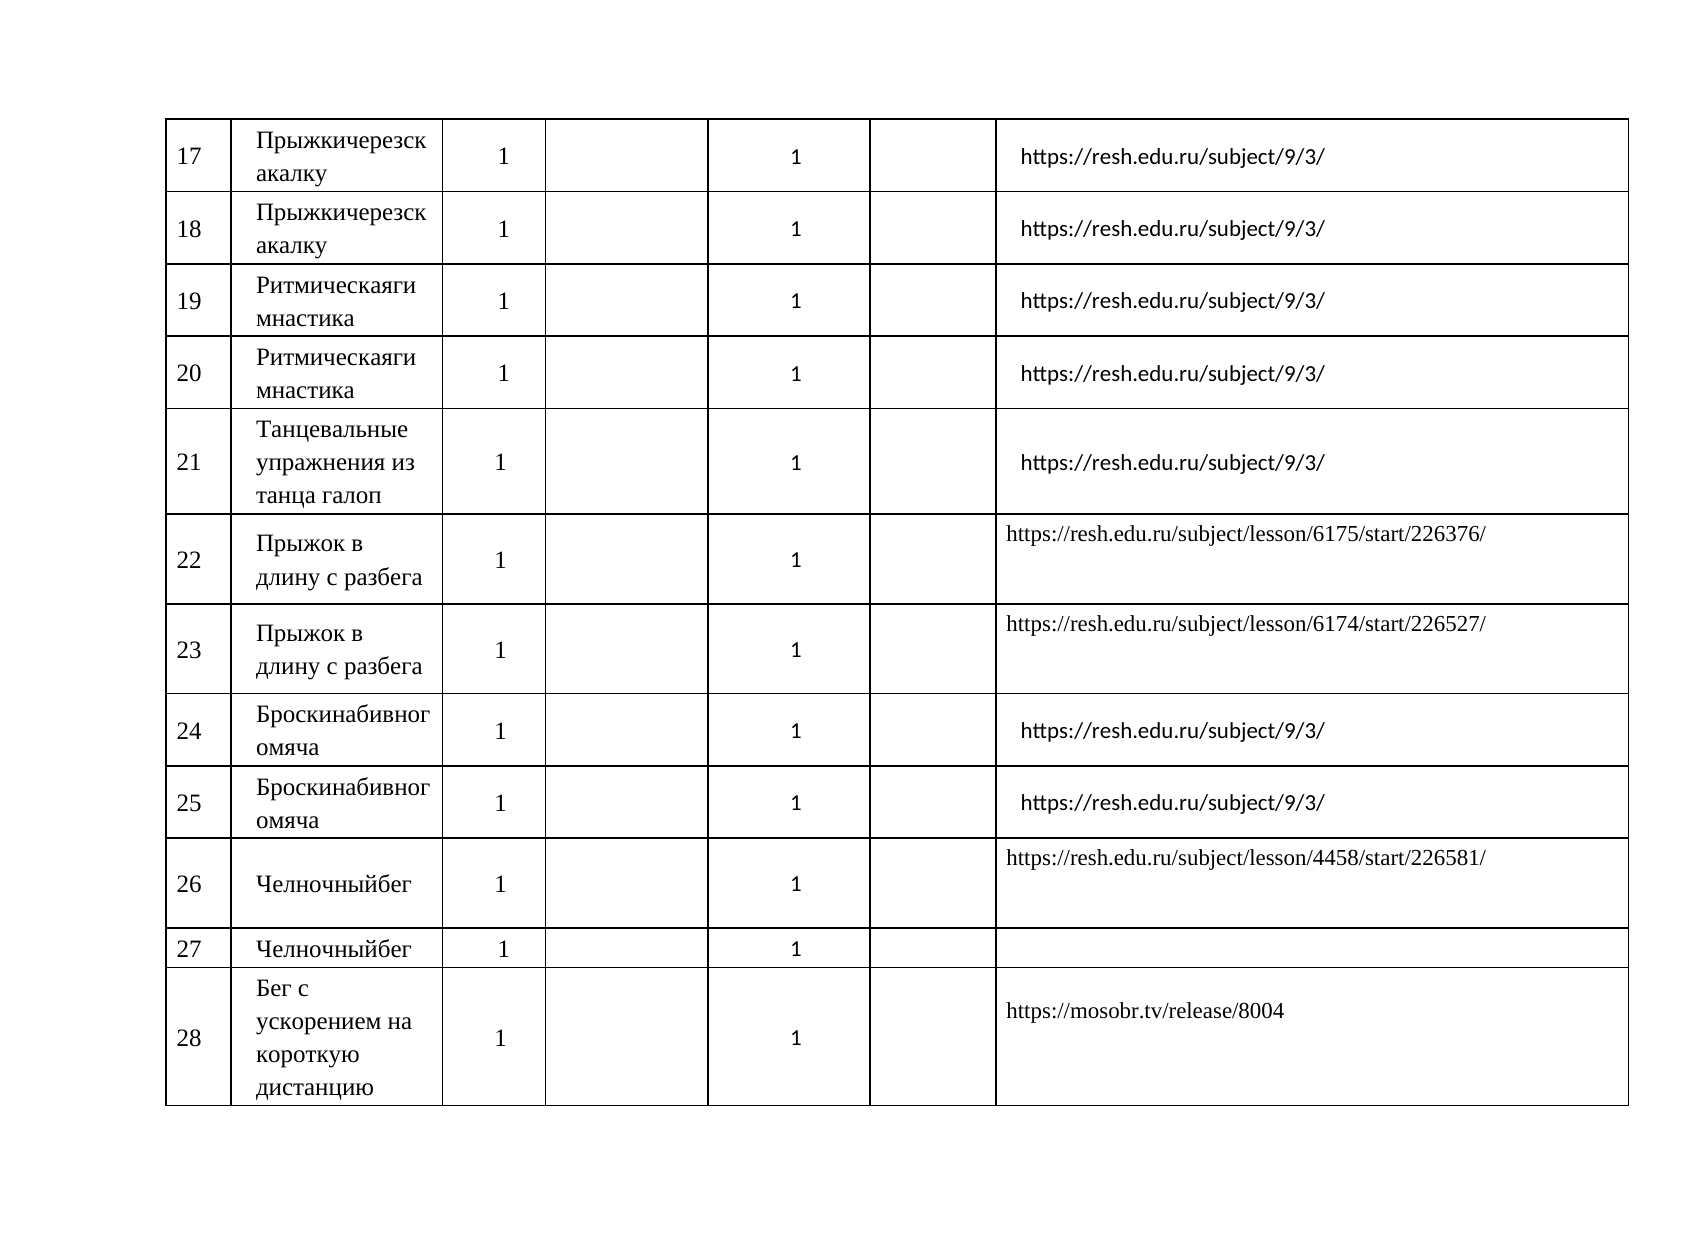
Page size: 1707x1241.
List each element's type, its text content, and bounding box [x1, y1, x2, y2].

table_cell 18 [167, 192, 230, 263]
table_cell Танцевальные упражнения из танца галоп [232, 409, 442, 513]
table_cell 1 [443, 694, 545, 765]
table_cell 17 [167, 120, 230, 191]
table_cell https://resh.edu.ru/subject/9/3/ [997, 694, 1628, 765]
table_cell 1 [709, 605, 869, 692]
table_cell Ритмическаягимнастика [232, 337, 442, 408]
table_cell 1 [709, 120, 869, 191]
table_cell https://resh.edu.ru/subject/9/3/ [997, 337, 1628, 408]
table_cell [871, 968, 995, 1105]
table_cell [546, 694, 707, 765]
table_cell 1 [443, 409, 545, 513]
table_cell [871, 337, 995, 408]
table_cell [997, 120, 1628, 191]
table_cell https://resh.edu.ru/subject/9/3/ [997, 192, 1628, 263]
table_cell [546, 409, 707, 513]
table_cell 1 [709, 929, 869, 966]
table_cell https://resh.edu.ru/subject/lesson/4458/start/226581/ [997, 839, 1628, 927]
table_cell Ритмическаягимнастика [232, 265, 442, 335]
table_cell [546, 120, 707, 191]
table_cell 1 [443, 767, 545, 837]
table_cell Броскинабивногомяча [232, 694, 442, 765]
table_cell 19 [167, 265, 230, 335]
table_cell 1 [443, 337, 545, 408]
table_cell 24 [167, 694, 230, 765]
table_cell [871, 694, 995, 765]
table_cell 1 [443, 192, 545, 263]
table_cell 27 [167, 929, 230, 966]
table_cell [546, 767, 707, 837]
table_cell Прыжкичерезскакалку [232, 120, 442, 191]
table_cell [871, 605, 995, 692]
table_cell 22 [167, 515, 230, 603]
table_cell 1 [709, 839, 869, 927]
table_cell 1 [443, 605, 545, 692]
table_cell 1 [709, 409, 869, 513]
table_cell 20 [167, 337, 230, 408]
table_cell 28 [167, 968, 230, 1105]
table_cell [546, 839, 707, 927]
table_cell [871, 515, 995, 603]
table_cell [871, 265, 995, 335]
table_cell Броскинабивногомяча [232, 767, 442, 837]
table_cell [871, 120, 995, 191]
table_cell https://resh.edu.ru/subject/lesson/6174/start/226527/ [997, 605, 1628, 692]
table_cell 1 [443, 265, 545, 335]
table_cell https://resh.edu.ru/subject/9/3/ [997, 265, 1628, 335]
table_cell 1 [443, 120, 545, 191]
table_cell 1 [443, 515, 545, 603]
table_cell https://resh.edu.ru/subject/lesson/6175/start/226376/ [997, 515, 1628, 603]
table_cell Прыжкичерезскакалку [232, 192, 442, 263]
table_cell [871, 929, 995, 966]
table_cell 21 [167, 409, 230, 513]
table_cell Прыжок в длину с разбега [232, 605, 442, 692]
table_cell 1 [443, 968, 545, 1105]
table_cell 1 [709, 337, 869, 408]
table_cell Челночныйбег [232, 839, 442, 927]
table_cell 1 [709, 515, 869, 603]
table_cell Челночныйбег [232, 929, 442, 966]
table_cell [871, 839, 995, 927]
table_cell Прыжок в длину с разбега [232, 515, 442, 603]
table_cell 1 [443, 929, 545, 966]
table_cell [871, 192, 995, 263]
table_cell [546, 337, 707, 408]
table_cell https://resh.edu.ru/subject/9/3/ [997, 767, 1628, 837]
table_cell [546, 605, 707, 692]
table_cell 23 [167, 605, 230, 692]
table_cell https://mosobr.tv/release/8004 [997, 968, 1628, 1105]
table_cell [871, 409, 995, 513]
table_cell 25 [167, 767, 230, 837]
table_cell 26 [167, 839, 230, 927]
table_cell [232, 968, 442, 1105]
table_cell 1 [709, 265, 869, 335]
table_cell [871, 767, 995, 837]
table_cell [546, 929, 707, 966]
table_cell 1 [709, 767, 869, 837]
table_cell [546, 968, 707, 1105]
table_cell https://resh.edu.ru/subject/9/3/ [997, 409, 1628, 513]
table_cell [997, 929, 1628, 966]
table_cell 1 [443, 839, 545, 927]
table_cell [546, 515, 707, 603]
table_cell 1 [709, 968, 869, 1105]
table_cell 1 [709, 192, 869, 263]
table_cell [546, 192, 707, 263]
table_cell 1 [709, 694, 869, 765]
table_cell [546, 265, 707, 335]
